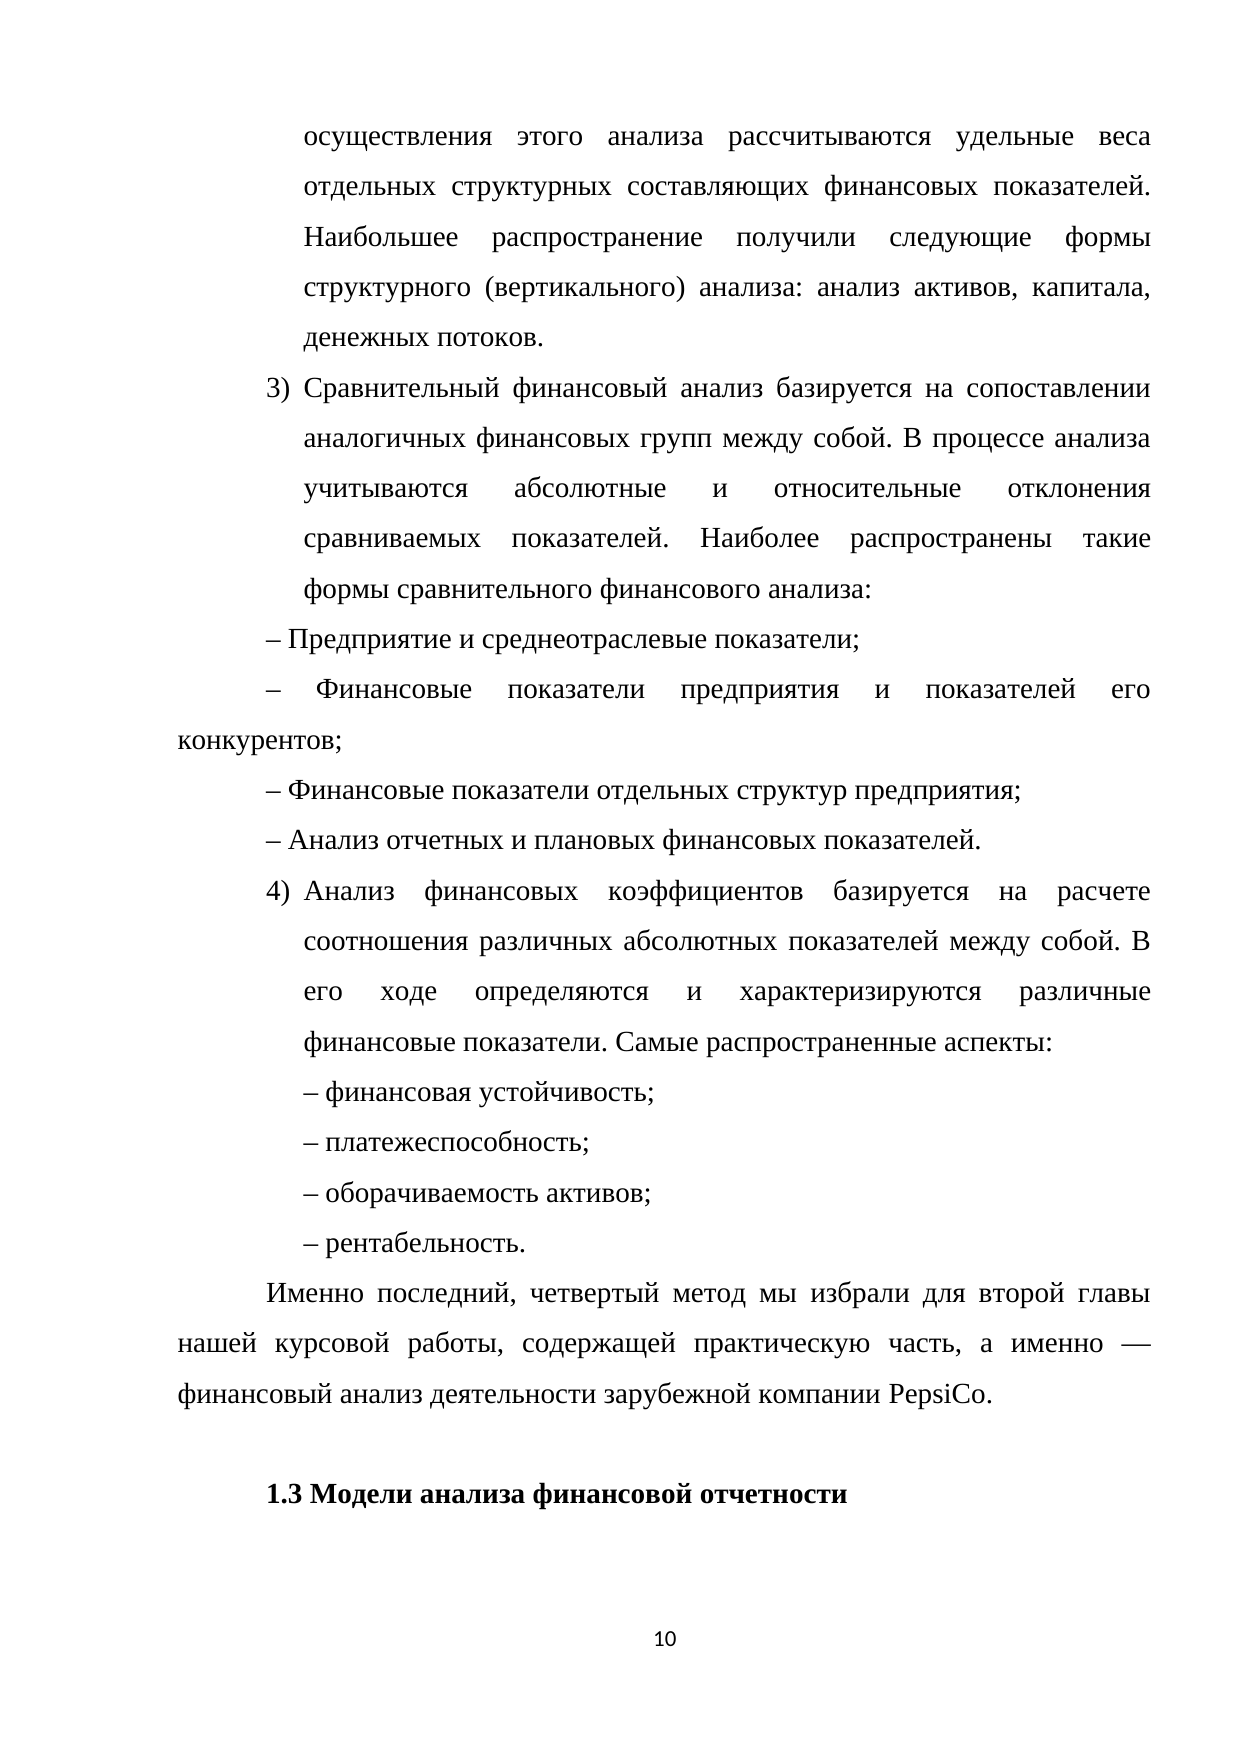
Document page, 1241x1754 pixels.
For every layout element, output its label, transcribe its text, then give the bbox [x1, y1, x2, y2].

list Анализ финансовых коэффициентов базируется на расчете соотношения различных абсолютных показателей между собой. В его ходе определяются и характеризируются различные финансовые показатели. Самые распространенные аспекты: [266, 873, 1152, 1057]
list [266, 118, 1152, 353]
list Модели анализа финансовой отчетности [266, 1477, 1152, 1510]
list Именно последний, четвертый метод мы избрали для второй главы нашей курсовой работы, содержащей практическую часть, а именно — финансовый анализ деятельности зарубежной компании PepsiCo. [177, 1275, 1152, 1409]
list – платежеспособность; [303, 1124, 1152, 1158]
list Сравнительный финансовый анализ базируется на сопоставлении аналогичных финансовых групп между собой. В процессе анализа учитываются абсолютные и относительные отклонения сравниваемых показателей. Наиболее распространены такие формы сравнительного финансового анализа: [266, 370, 1152, 604]
list – Анализ отчетных и плановых финансовых показателей. [177, 822, 1152, 856]
list – Финансовые показатели предприятия и показателей его конкурентов; [177, 672, 1152, 755]
list – финансовая устойчивость; [303, 1074, 1152, 1108]
list – рентабельность. [303, 1225, 1152, 1258]
list – Предприятие и среднеотраслевые показатели; [177, 621, 1152, 655]
list – оборачиваемость активов; [303, 1175, 1152, 1208]
list – Финансовые показатели отдельных структур предприятия; [177, 772, 1152, 806]
